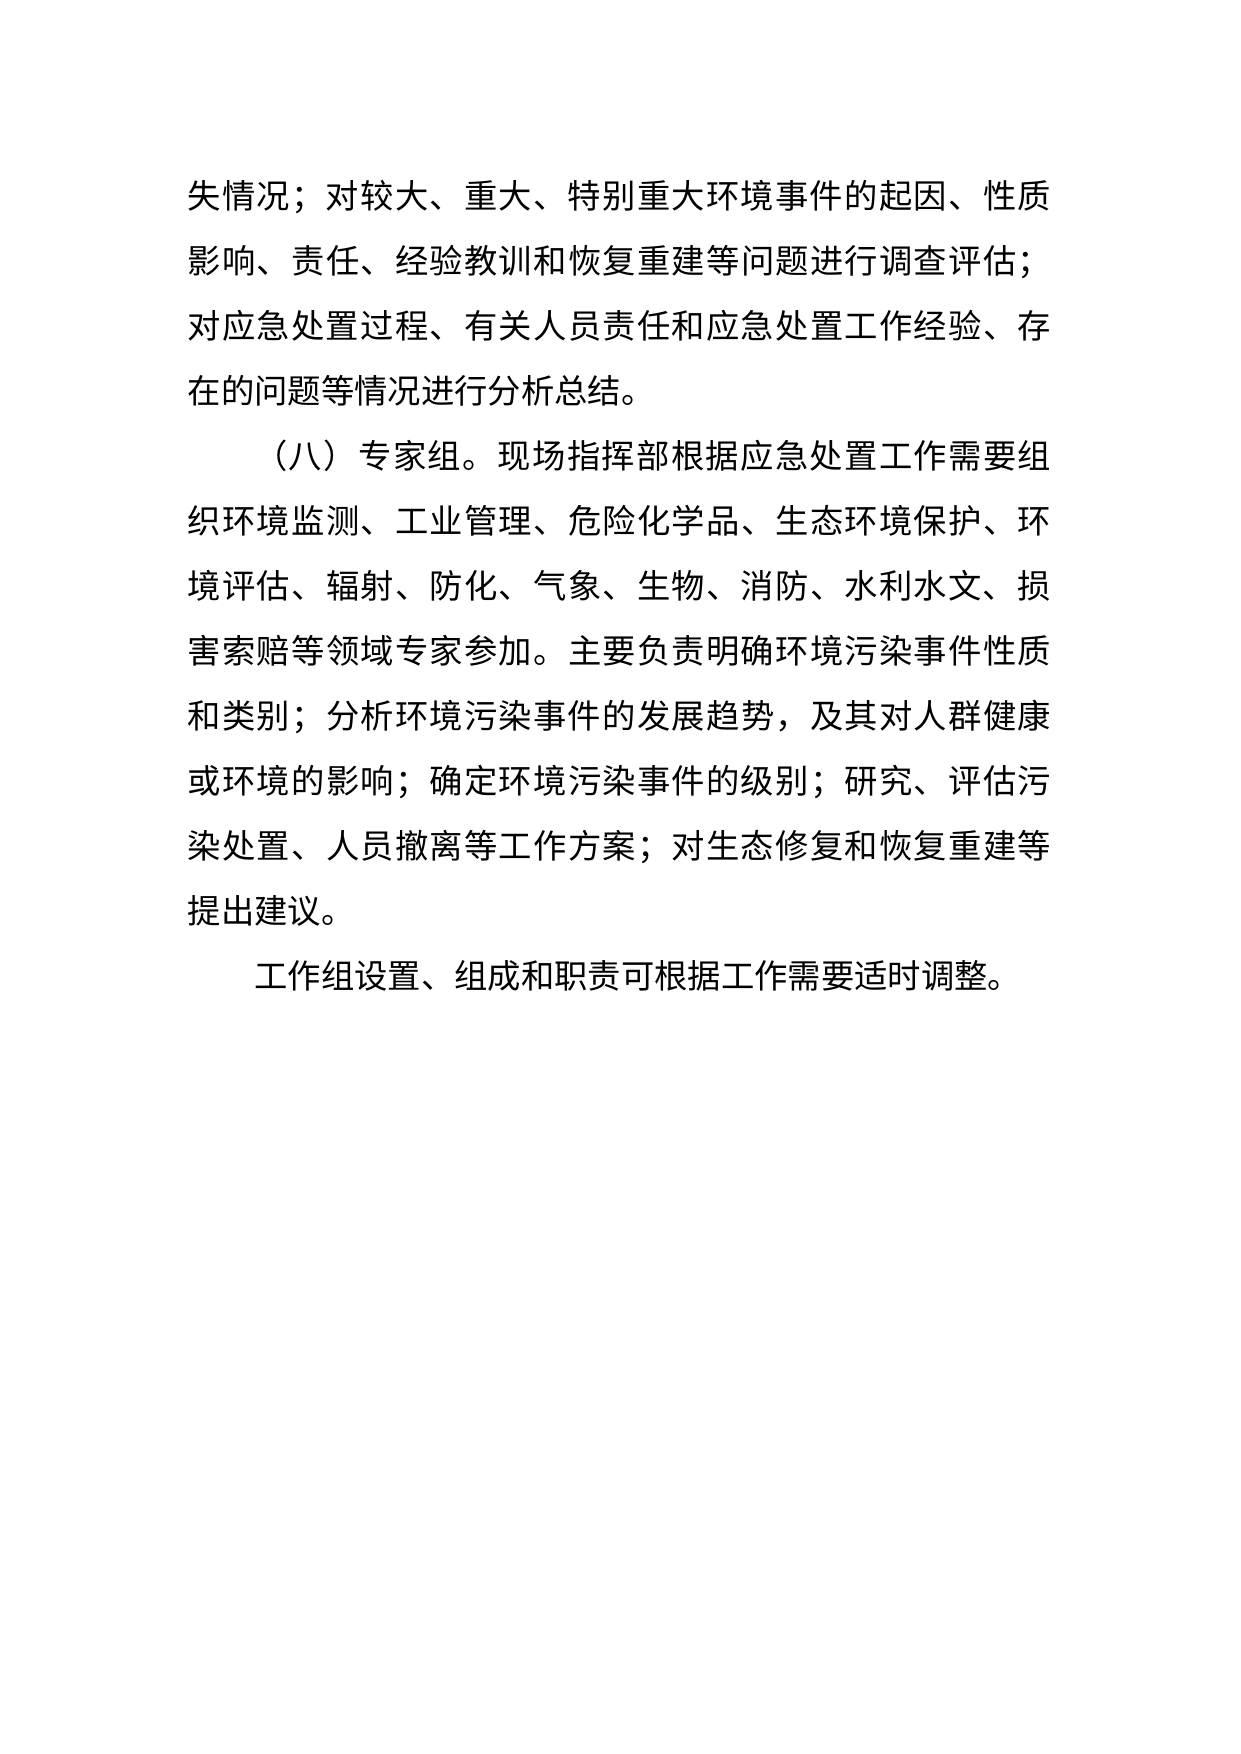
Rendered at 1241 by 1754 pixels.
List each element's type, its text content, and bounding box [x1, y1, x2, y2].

text （八）专家组。现场指挥部根据应急处置工作需要组织环境监测、工业管理、危险化学品、生态环境保护、环境评估、辐射、防化、气象、生物、消防、水利水文、损害索赔等领域专家参加。主要负责明确环境污染事件性质和类别；分析环境污染事件的发展趋势，及其对人群健康或环境的影响；确定环境污染事件的级别；研究、评估污染处置、人员撤离等工作方案；对生态修复和恢复重建等提出建议。 [187, 422, 1053, 942]
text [187, 162, 1053, 422]
text 工作组设置、组成和职责可根据工作需要适时调整。 [187, 942, 1053, 1007]
